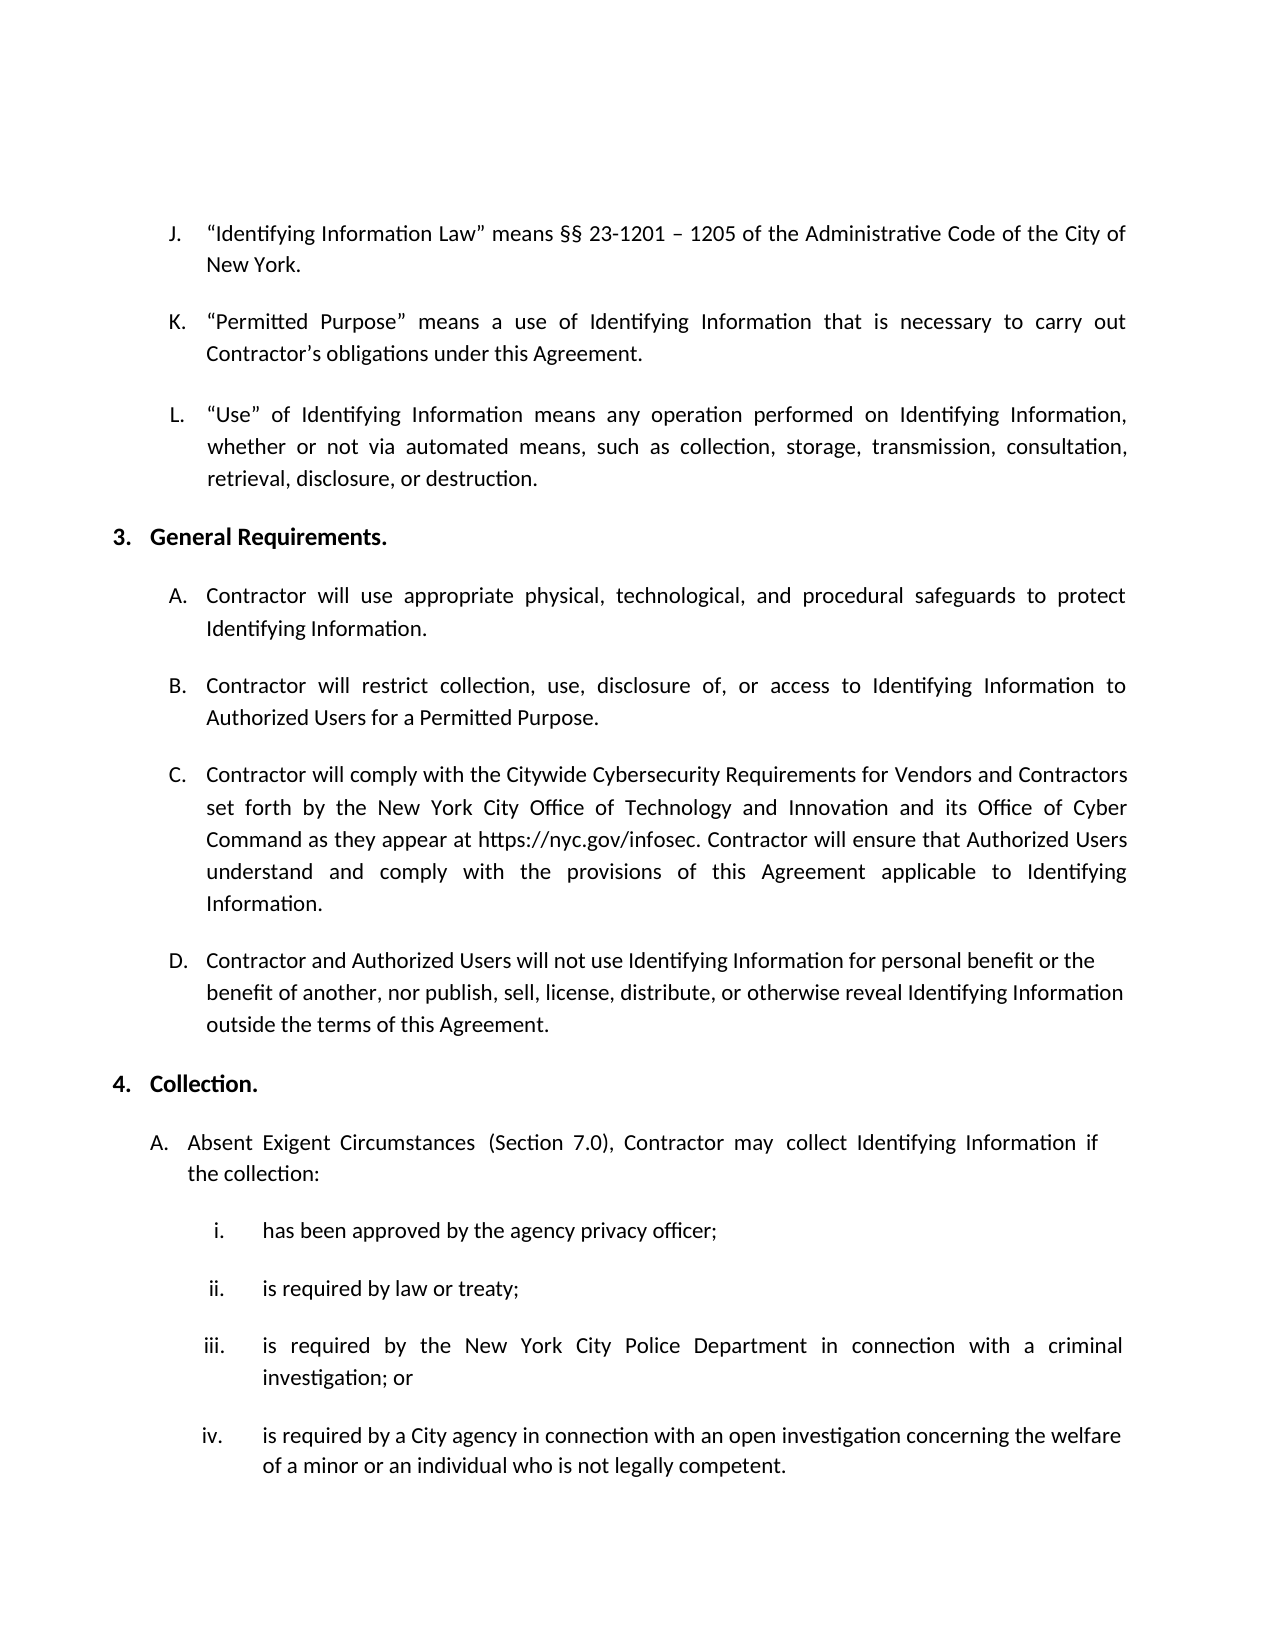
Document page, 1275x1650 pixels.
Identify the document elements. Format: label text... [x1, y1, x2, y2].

list Contractor will use appropriate physical, technological, and procedural safeguards to protect Identifying Information. [169, 582, 1127, 642]
list Collection. [112, 1068, 1175, 1098]
list General Requirements. [112, 521, 1175, 552]
list “Identifying Information Law” means §§ 23-1201 – 1205 of the Administrative Code of the City of New York. [169, 219, 1128, 278]
list Absent Exigent Circumstances (Section 7.0), Contractor may collect Identifying Information if the collection: [150, 1128, 1128, 1188]
list Contractor will comply with the Citywide Cybersecurity Requirements for Vendors and Contractors set forth by the New York City Office of Technology and Innovation and its Office of Cyber Command as they appear at https://nyc.gov/infosec. Contractor will ensure that Authorized Users understand and comply with the provisions of this Agreement applicable to Identifying Information. [169, 760, 1128, 917]
list is required by the New York City Police Department in connection with a criminal investigation; or [203, 1331, 1128, 1391]
list Contractor will restrict collection, use, disclosure of, or access to Identifying Information to Authorized Users for a Permitted Purpose. [169, 671, 1127, 731]
list has been approved by the agency privacy officer; [214, 1217, 1175, 1245]
list “Use” of Identifying Information means any operation performed on Identifying Information, whether or not via automated means, such as collection, storage, transmission, consultation, retrieval, disclosure, or destruction. [169, 400, 1129, 492]
list “Permitted Purpose” means a use of Identifying Information that is necessary to carry out Contractor’s obligations under this Agreement. [169, 307, 1127, 368]
list is required by law or treaty; [208, 1274, 1175, 1302]
list Contractor and Authorized Users will not use Identifying Information for personal benefit or the benefit of another, nor publish, sell, license, distribute, or otherwise reveal Identifying Information outside the terms of this Agreement. [169, 946, 1128, 1039]
list is required by a City agency in connection with an open investigation concerning the welfare of a minor or an individual who is not legally competent. [202, 1421, 1129, 1479]
